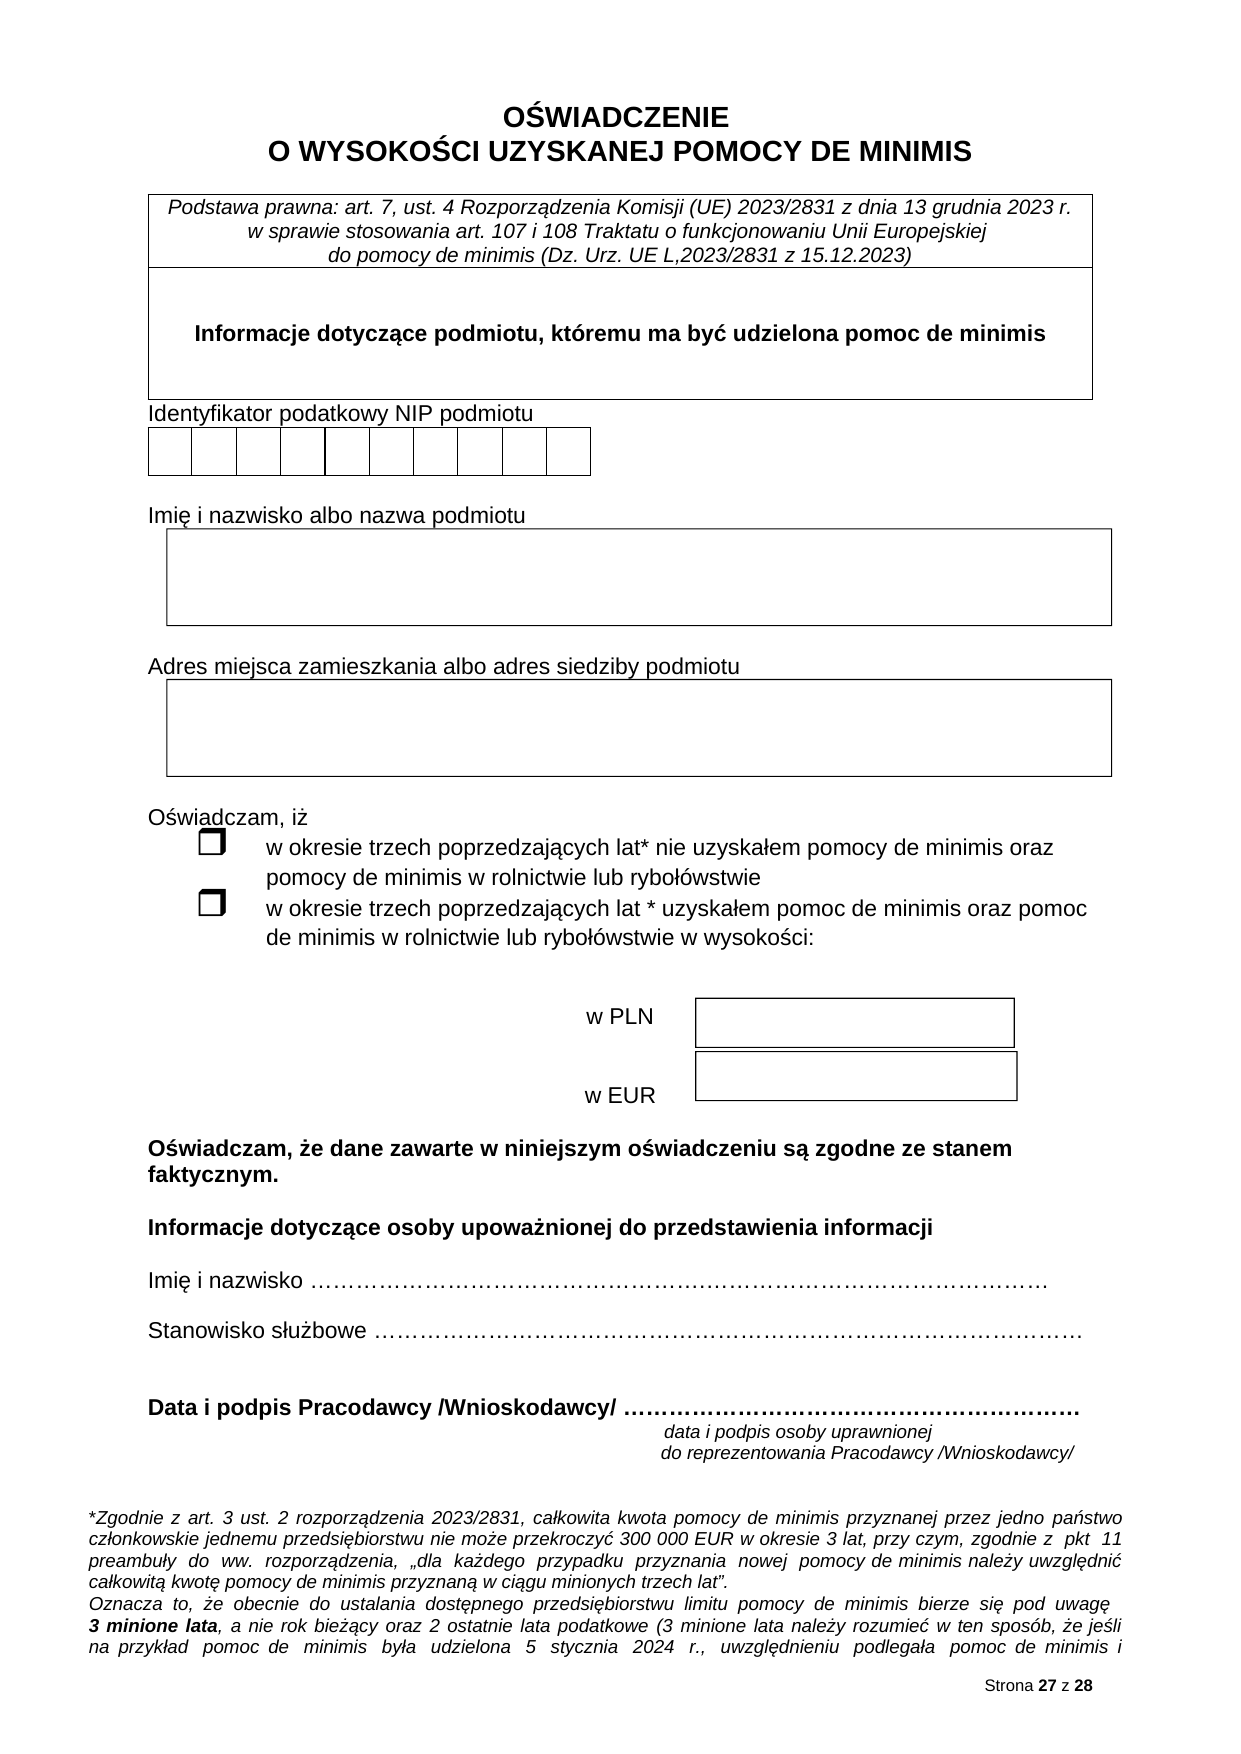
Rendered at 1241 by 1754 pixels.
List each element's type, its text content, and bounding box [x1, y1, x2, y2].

text Oświadczam, że dane zawarte w niniejszym oświadczeniu są zgodne ze stanem faktycznym. [148, 1135, 1093, 1188]
text Informacje dotyczące osoby upoważnionej do przedstawienia informacji [148, 1214, 1093, 1241]
table_header [281, 428, 324, 475]
table_cell Informacje dotyczące podmiotu, któremu ma być udzielona pomoc de minimis [149, 268, 1092, 399]
text data i podpis osoby uprawnionej do reprezentowania Pracodawcy /Wnioskodawcy/ [484, 1420, 1093, 1463]
table_header [503, 428, 546, 475]
text Oświadczam, iż [148, 803, 1093, 830]
table_header [149, 428, 191, 475]
table_header [547, 428, 590, 475]
table_header [414, 428, 457, 475]
text Imię i nazwisko albo nazwa podmiotu [148, 502, 1093, 528]
table_header [237, 428, 280, 475]
text Data i podpis Pracodawcy /Wnioskodawcy/ …………………………………………………… [148, 1394, 1093, 1420]
table_header [192, 428, 236, 475]
text Imię i nazwisko …………………………………………….……………………………………… [148, 1267, 1093, 1317]
text Stanowisko służbowe ………………………………………………………………………………… [148, 1317, 1093, 1368]
table_header [370, 428, 413, 475]
text w EUR [148, 1082, 1093, 1109]
text Adres miejsca zamieszkania albo adres siedziby podmiotu [148, 653, 1093, 679]
table_header [326, 428, 369, 475]
text *Zgodnie z art. 3 ust. 2 rozporządzenia 2023/2831, całkowita kwota pomocy de minimis przyznanej przez jedno państwo członkowskie jednemu przedsiębiorstwu nie może przekroczyć 300 000 EUR w okresie 3 lat, przy czym, zgodnie z pkt 11 preambuły do ww. rozporządzenia, „dla każdego przypadku przyznania nowej pomocy de minimis należy uwzględnić całkowitą kwotę pomocy de minimis przyznaną w ciągu minionych trzech lat”. [88, 1507, 1122, 1593]
text w PLN [148, 1003, 1093, 1030]
text Identyfikator podatkowy NIP podmiotu [148, 400, 1093, 427]
list w okresie trzech poprzedzających lat* nie uzyskałem pomocy de minimis oraz pomocy de minimis w rolnictwie lub rybołówstwie [228, 830, 1093, 890]
table_header Podstawa prawna: art. 7, ust. 4 Rozporządzenia Komisji (UE) 2023/2831 z dnia 13 grudnia 2023 r. w sprawie stosowania art. 107 i 108 Traktatu o funkcjonowaniu Unii Europejskiej do pomocy de minimis (Dz. Urz. UE L,2023/2831 z 15.12.2023) [149, 195, 1092, 267]
text OŚWIADCZENIE O WYSOKOŚCI UZYSKANEJ POMOCY DE MINIMIS [148, 100, 1093, 167]
list w okresie trzech poprzedzających lat * uzyskałem pomoc de minimis oraz pomoc de minimis w rolnictwie lub rybołówstwie w wysokości: [228, 890, 1093, 951]
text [88, 1593, 1122, 1658]
table_header [458, 428, 502, 475]
